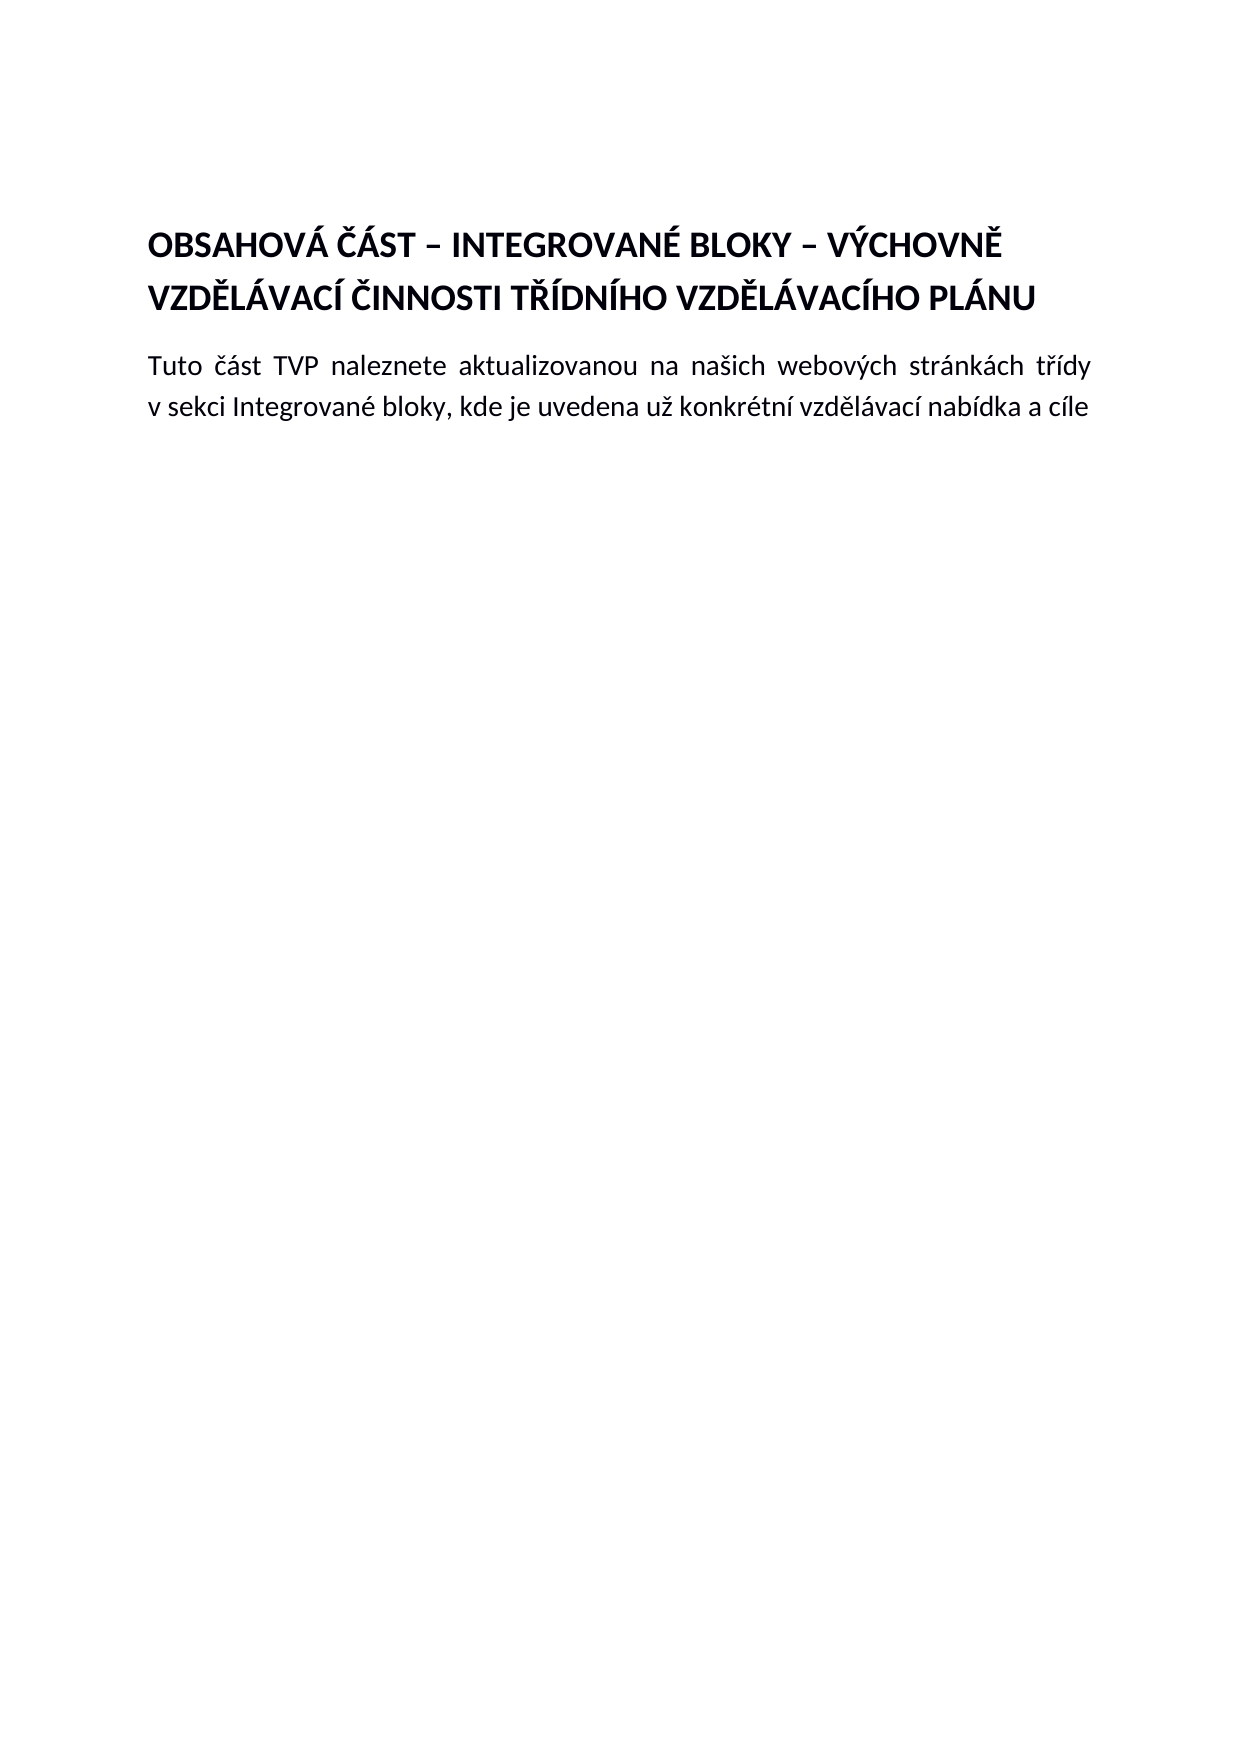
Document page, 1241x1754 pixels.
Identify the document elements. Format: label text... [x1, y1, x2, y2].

text OBSAHOVÁ ČÁST – INTEGROVANÉ BLOKY – VÝCHOVNĚ VZDĚLÁVACÍ ČINNOSTI TŘÍDNÍHO VZDĚLÁVACÍHO PLÁNU [148, 221, 1093, 320]
text Tuto část TVP naleznete aktualizovanou na našich webových stránkách třídy v sekci Integrované bloky, kde je uvedena už konkrétní vzdělávací nabídka a cíle [148, 347, 1093, 424]
